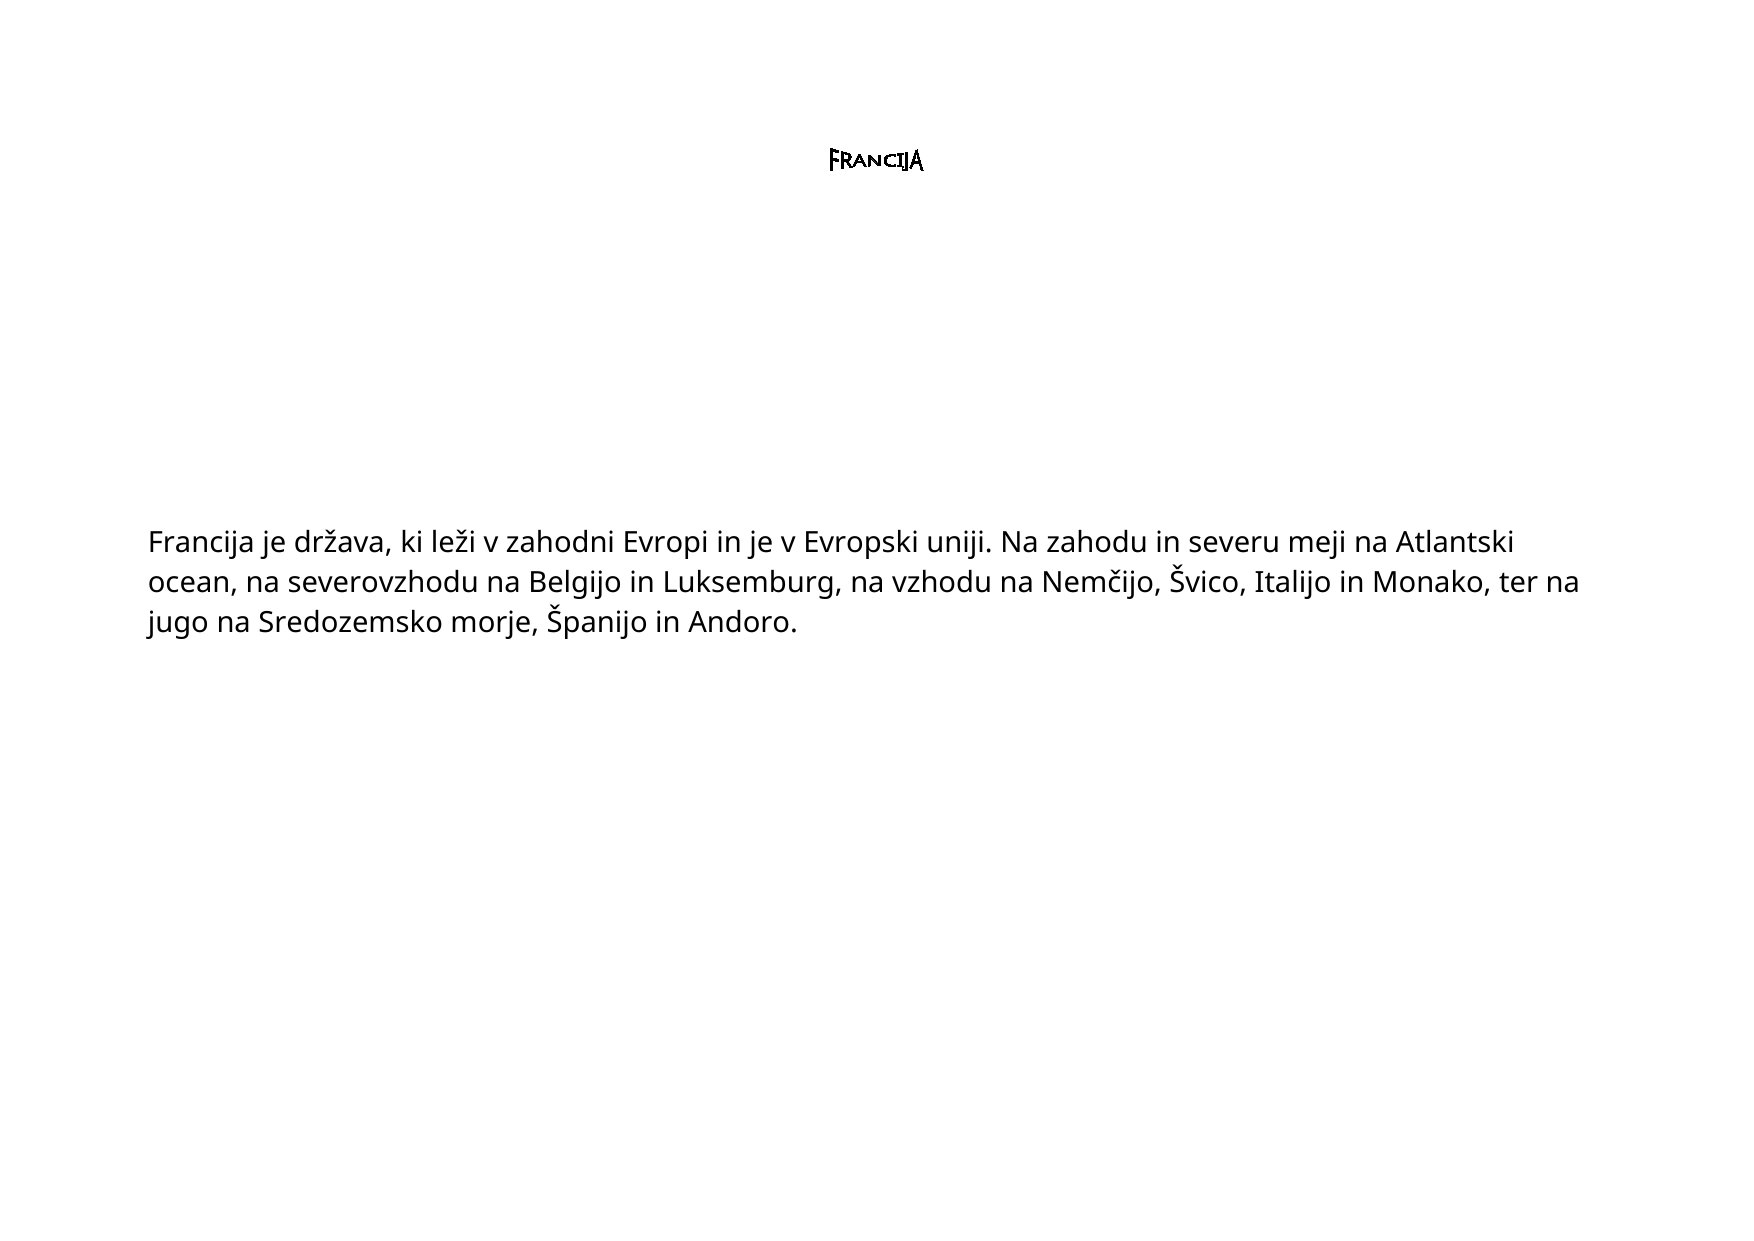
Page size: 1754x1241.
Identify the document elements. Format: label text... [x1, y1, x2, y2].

text Francija je država, ki leži v zahodni Evropi in je v Evropski uniji. Na zahodu in severu meji na Atlantski ocean, na severovzhodu na Belgijo in Luksemburg, na vzhodu na Nemčijo, Švico, Italijo in Monako, ter na jugo na Sredozemsko morje, Španijo in Andoro. [148, 521, 1606, 641]
